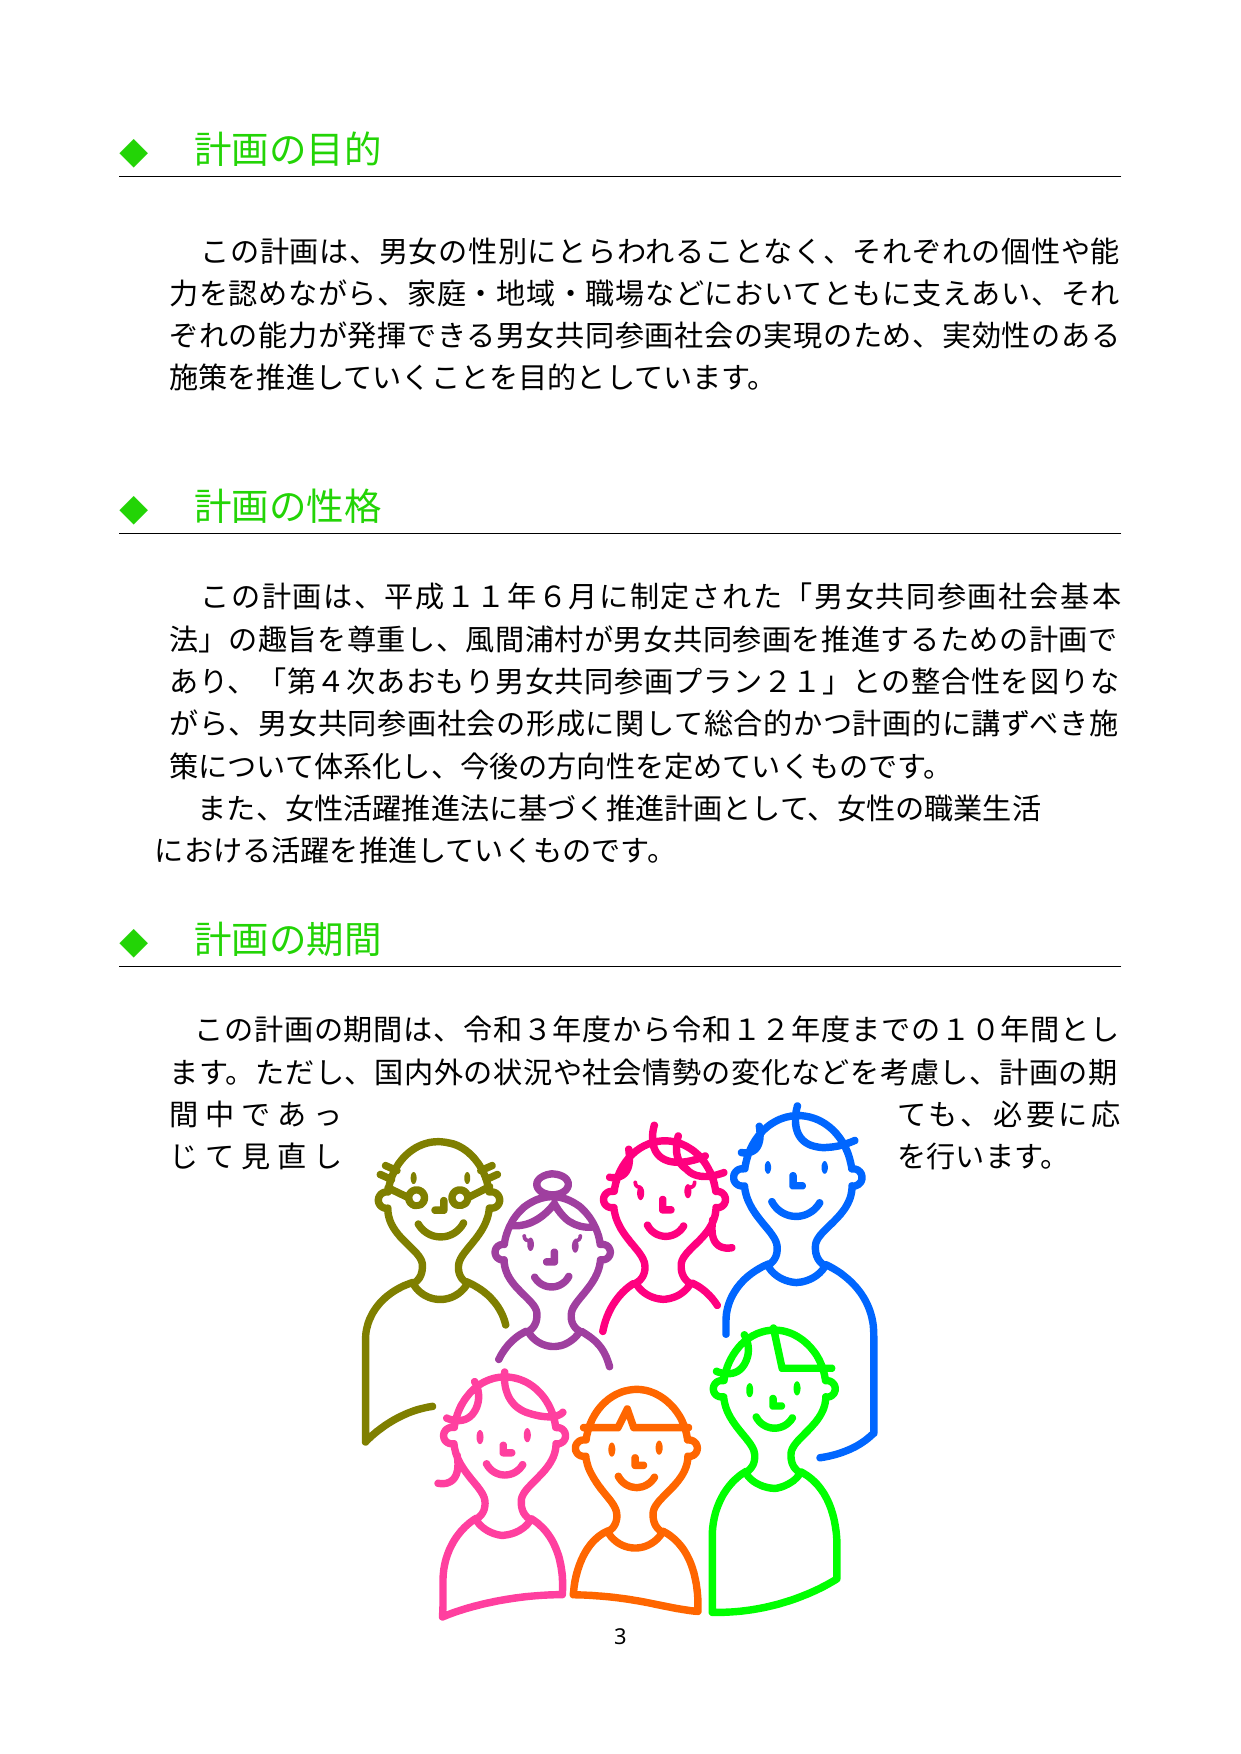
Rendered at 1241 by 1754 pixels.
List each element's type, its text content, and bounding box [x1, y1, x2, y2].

text また、女性活躍推進法に基づく推進計画として、女性の職業生活 [119, 785, 1121, 828]
text における活躍を推進していくものです。 [119, 828, 1121, 870]
list 計画の目的 [119, 119, 1121, 176]
list 計画の期間 [119, 910, 1121, 966]
list 計画の性格 [119, 477, 1121, 533]
text この計画は、男女の性別にとらわれることなく、それぞれの個性や能力を認めながら、家庭・地域・職場などにおいてともに支えあい、それぞれの能力が発揮できる男女共同参画社会の実現のため、実効性のある施策を推進していくことを目的としています。 [169, 228, 1121, 397]
text この計画の期間は、令和３年度から令和１２年度までの１０年間とします。ただし、国内外の状況や社会情勢の変化などを考慮し、計画の期間中であっても、必要に応じて見直しを行います。 [169, 1007, 1121, 1176]
text この計画は、平成１１年６月に制定された「男女共同参画社会基本法」の趣旨を尊重し、風間浦村が男女共同参画を推進するための計画であり、「第４次あおもり男女共同参画プラン２１」との整合性を図りながら、男女共同参画社会の形成に関して総合的かつ計画的に講ずべき施策について体系化し、今後の方向性を定めていくものです。 [169, 574, 1121, 785]
